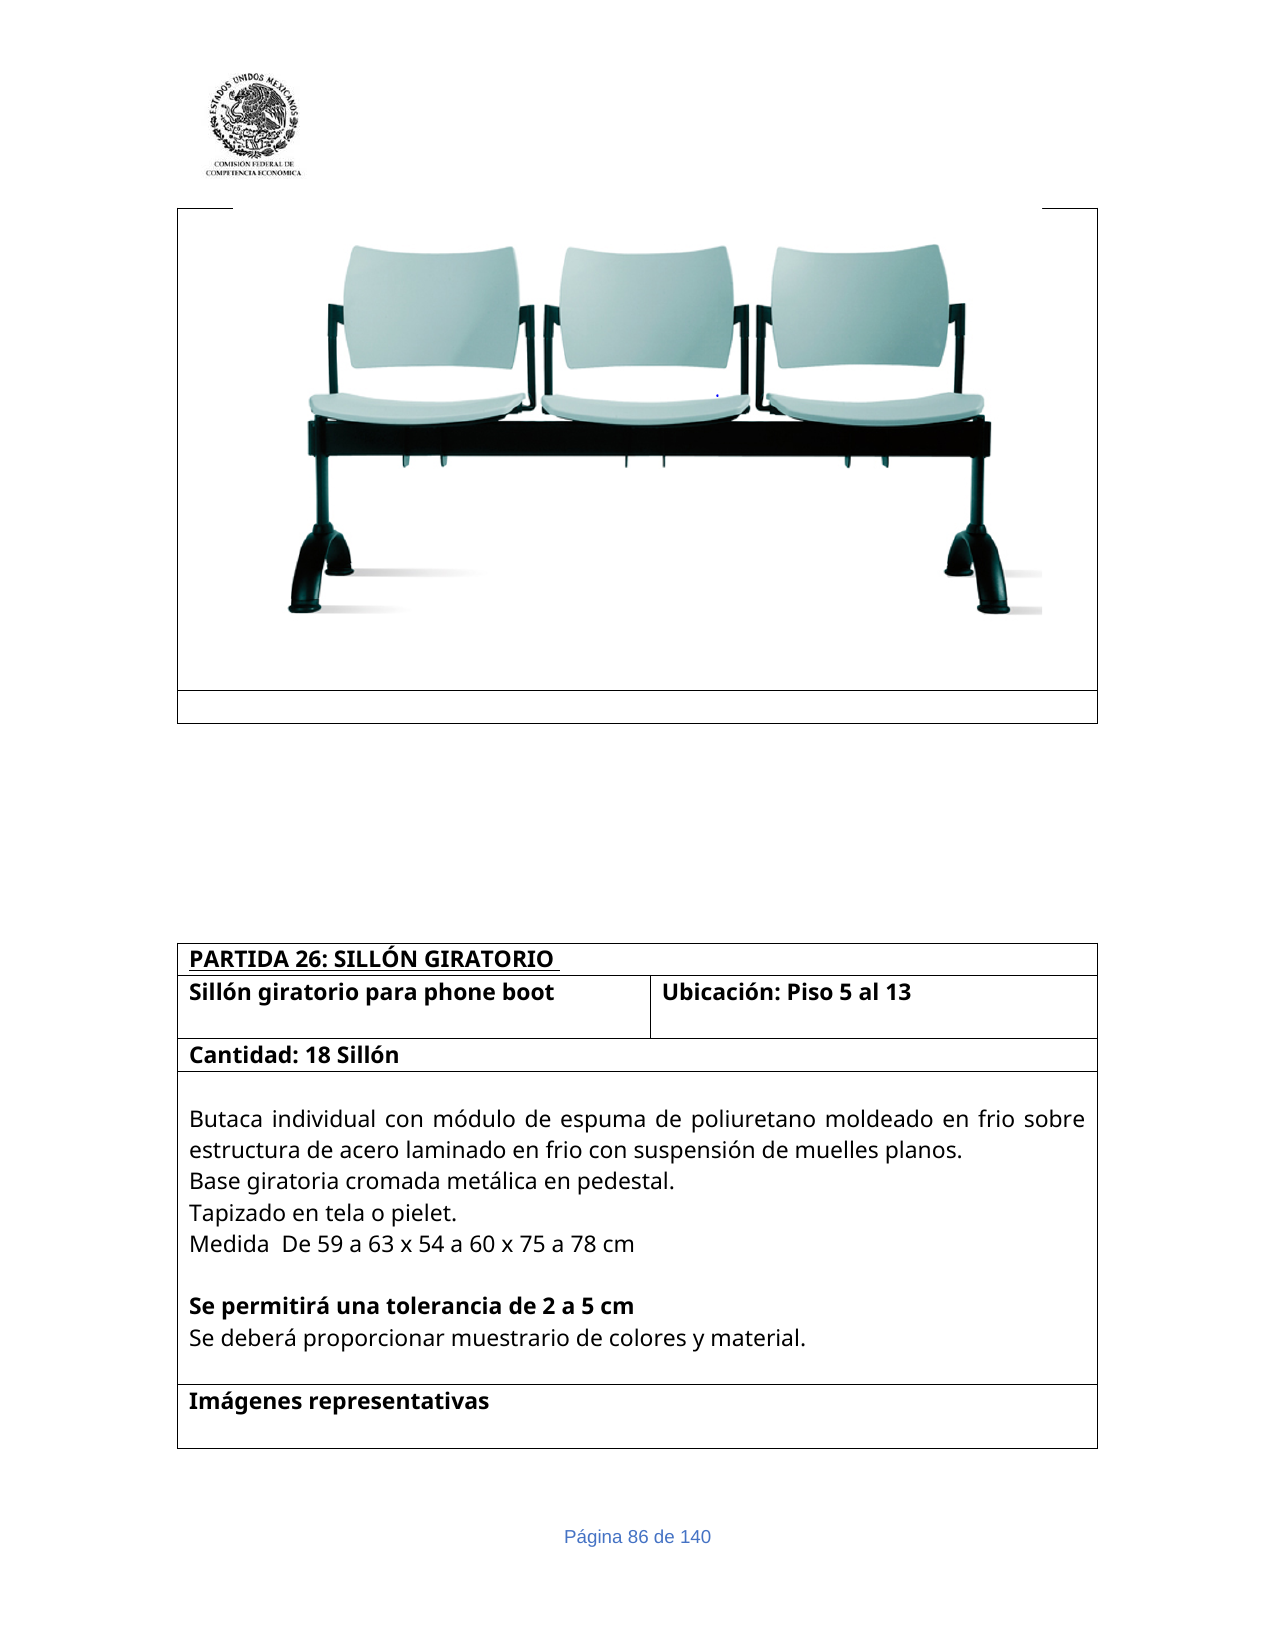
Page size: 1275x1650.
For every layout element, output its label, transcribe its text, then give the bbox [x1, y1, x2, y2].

table_cell Butaca individual con módulo de espuma de poliuretano moldeado en frio sobre estructura de acero laminado en frio con suspensión de muelles planos. Base giratoria cromada metálica en pedestal. Tapizado en tela o pielet. Medida De 59 a 63 x 54 a 60 x 75 a 78 cm Se permitirá una tolerancia de 2 a 5 cm Se deberá proporcionar muestrario de colores y material. [178, 1072, 1097, 1384]
table_cell Imágenes representativas [178, 1385, 1097, 1448]
table_cell [178, 691, 1097, 723]
picture [188, 73, 322, 179]
table_header PARTIDA 26: SILLÓN GIRATORIO [178, 944, 1097, 975]
table_cell Imágenes representativas [178, 209, 1097, 690]
table_cell Sillón giratorio para phone boot [178, 976, 650, 1038]
picture [233, 208, 1043, 628]
table_cell Cantidad: 18 Sillón [178, 1039, 1097, 1071]
table_cell Ubicación: Piso 5 al 13 [651, 976, 1097, 1038]
